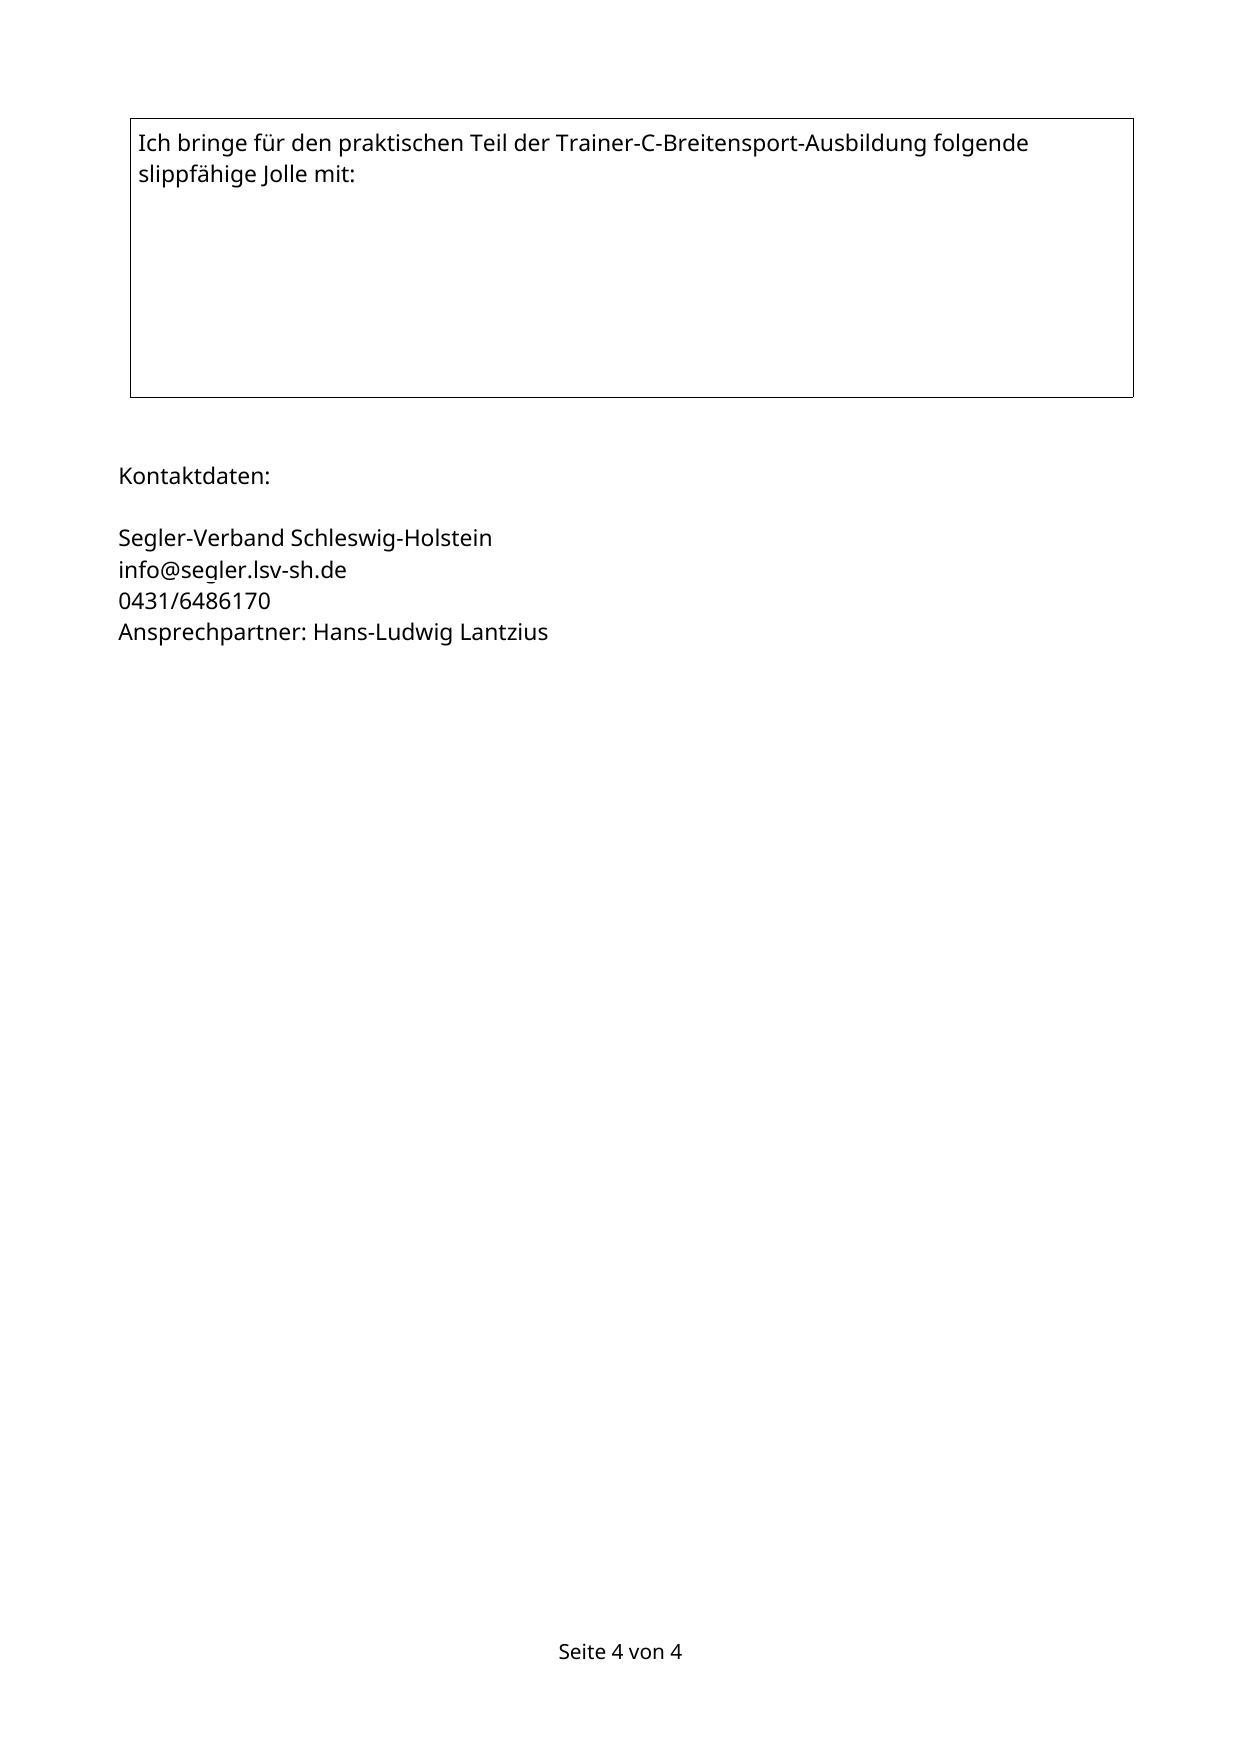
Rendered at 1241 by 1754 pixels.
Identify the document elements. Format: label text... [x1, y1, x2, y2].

text Segler-Verband Schleswig-Holstein [118, 522, 1122, 554]
text Ansprechpartner: Hans-Ludwig Lantzius [118, 616, 1122, 647]
text 0431/6486170 [118, 585, 1122, 616]
text info@segler.lsv-sh.de [118, 554, 1122, 585]
table_cell Ich bringe für den praktischen Teil der Trainer-C-Breitensport-Ausbildung folgende slippfähige Jolle mit: [131, 119, 1133, 397]
text Kontaktdaten: [118, 460, 1122, 491]
